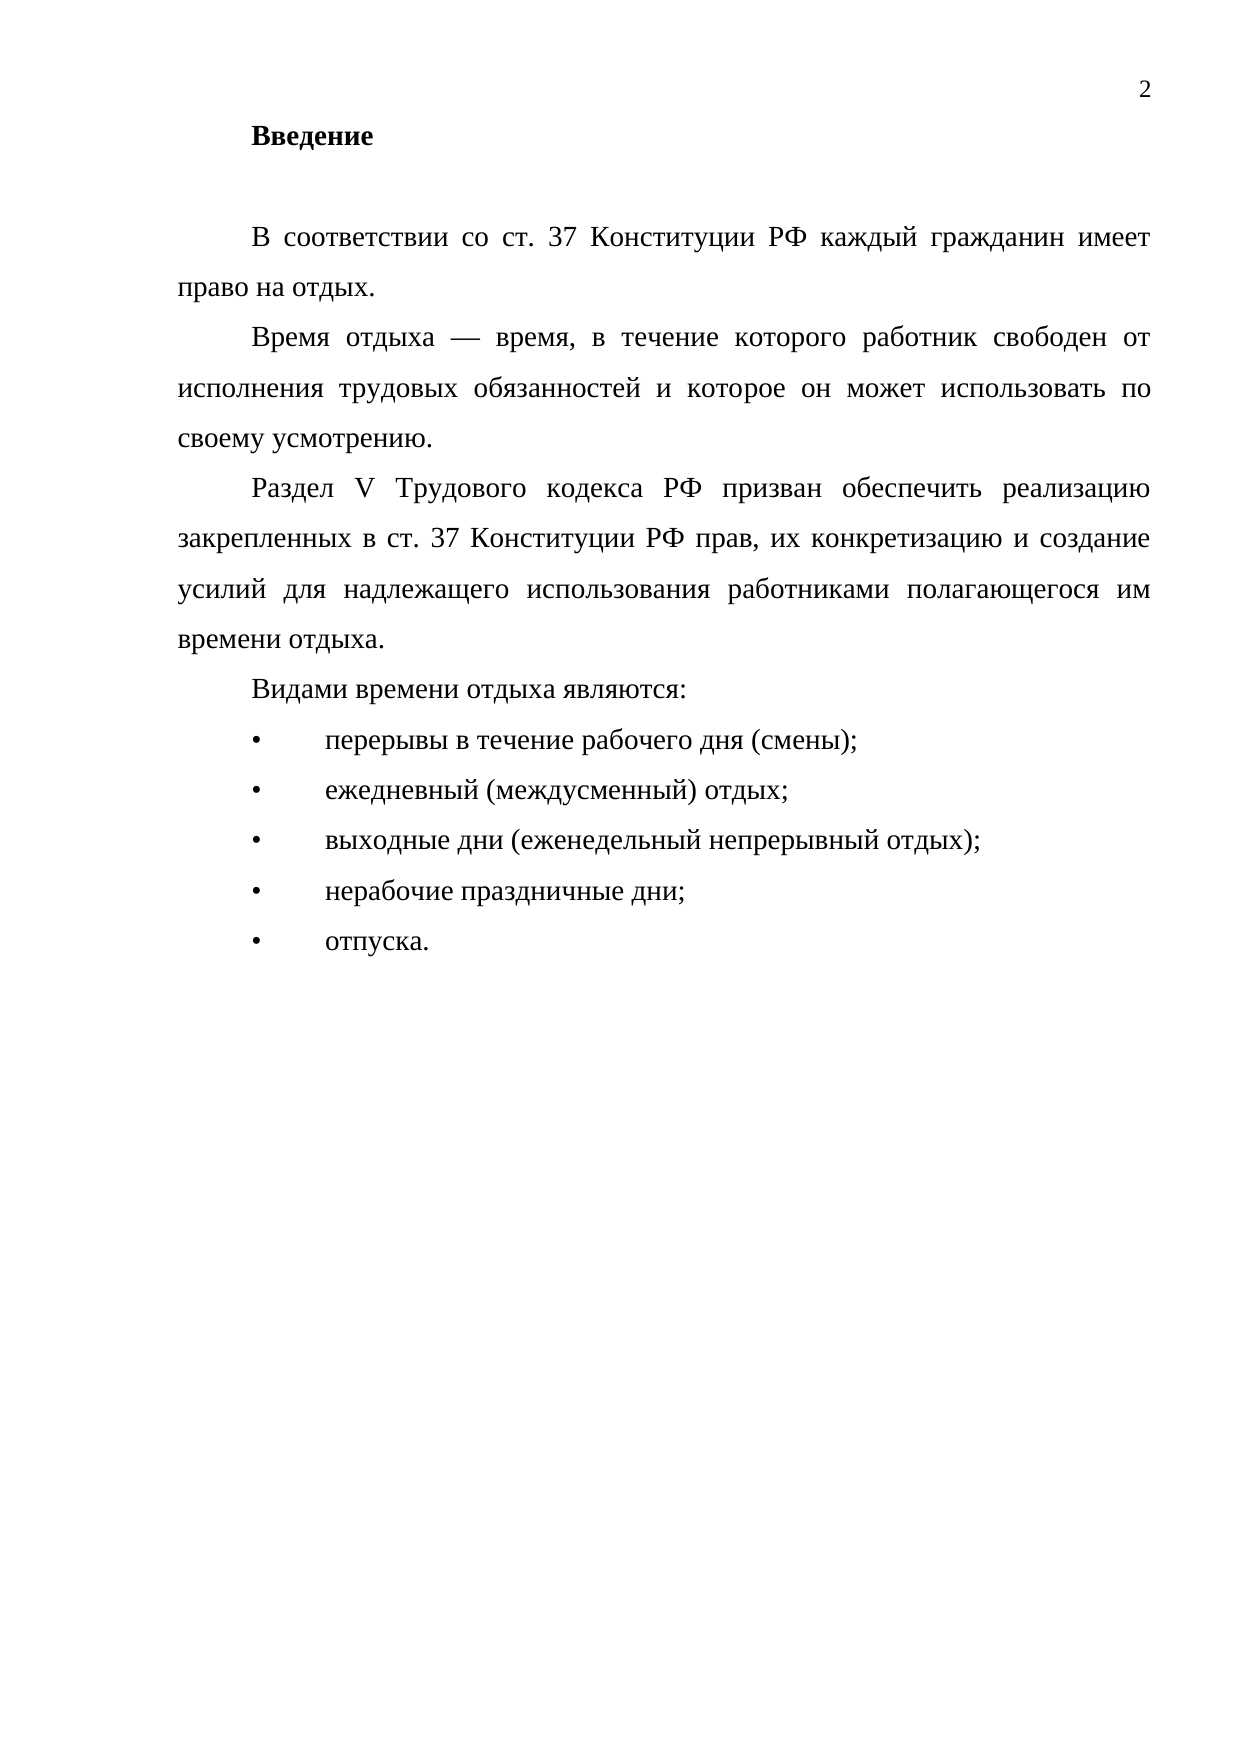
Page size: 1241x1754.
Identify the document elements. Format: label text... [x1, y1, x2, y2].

list ежедневный (междусменный) отдых; [177, 772, 1152, 806]
list отпуска. [177, 923, 1152, 957]
text Введение [177, 118, 1152, 152]
list нерабочие праздничные дни; [177, 873, 1152, 906]
text В соответствии со ст. 37 Конституции РФ каждый гражданин имеет право на отдых. [177, 219, 1152, 303]
text Время отдыха — время, в течение которого работник свободен от исполнения трудовых обязанностей и которое он может использовать по своему усмотрению. [177, 319, 1152, 453]
list выходные дни (еженедельный непрерывный отдых); [177, 822, 1152, 856]
text Видами времени отдыха являются: [177, 672, 1152, 705]
list перерывы в течение рабочего дня (смены); [177, 722, 1152, 755]
text Раздел V Трудового кодекса РФ призван обеспечить реализацию закрепленных в ст. 37 Конституции РФ прав, их конкретизацию и создание усилий для надлежащего использования работниками полагающегося им времени отдыха. [177, 470, 1152, 655]
